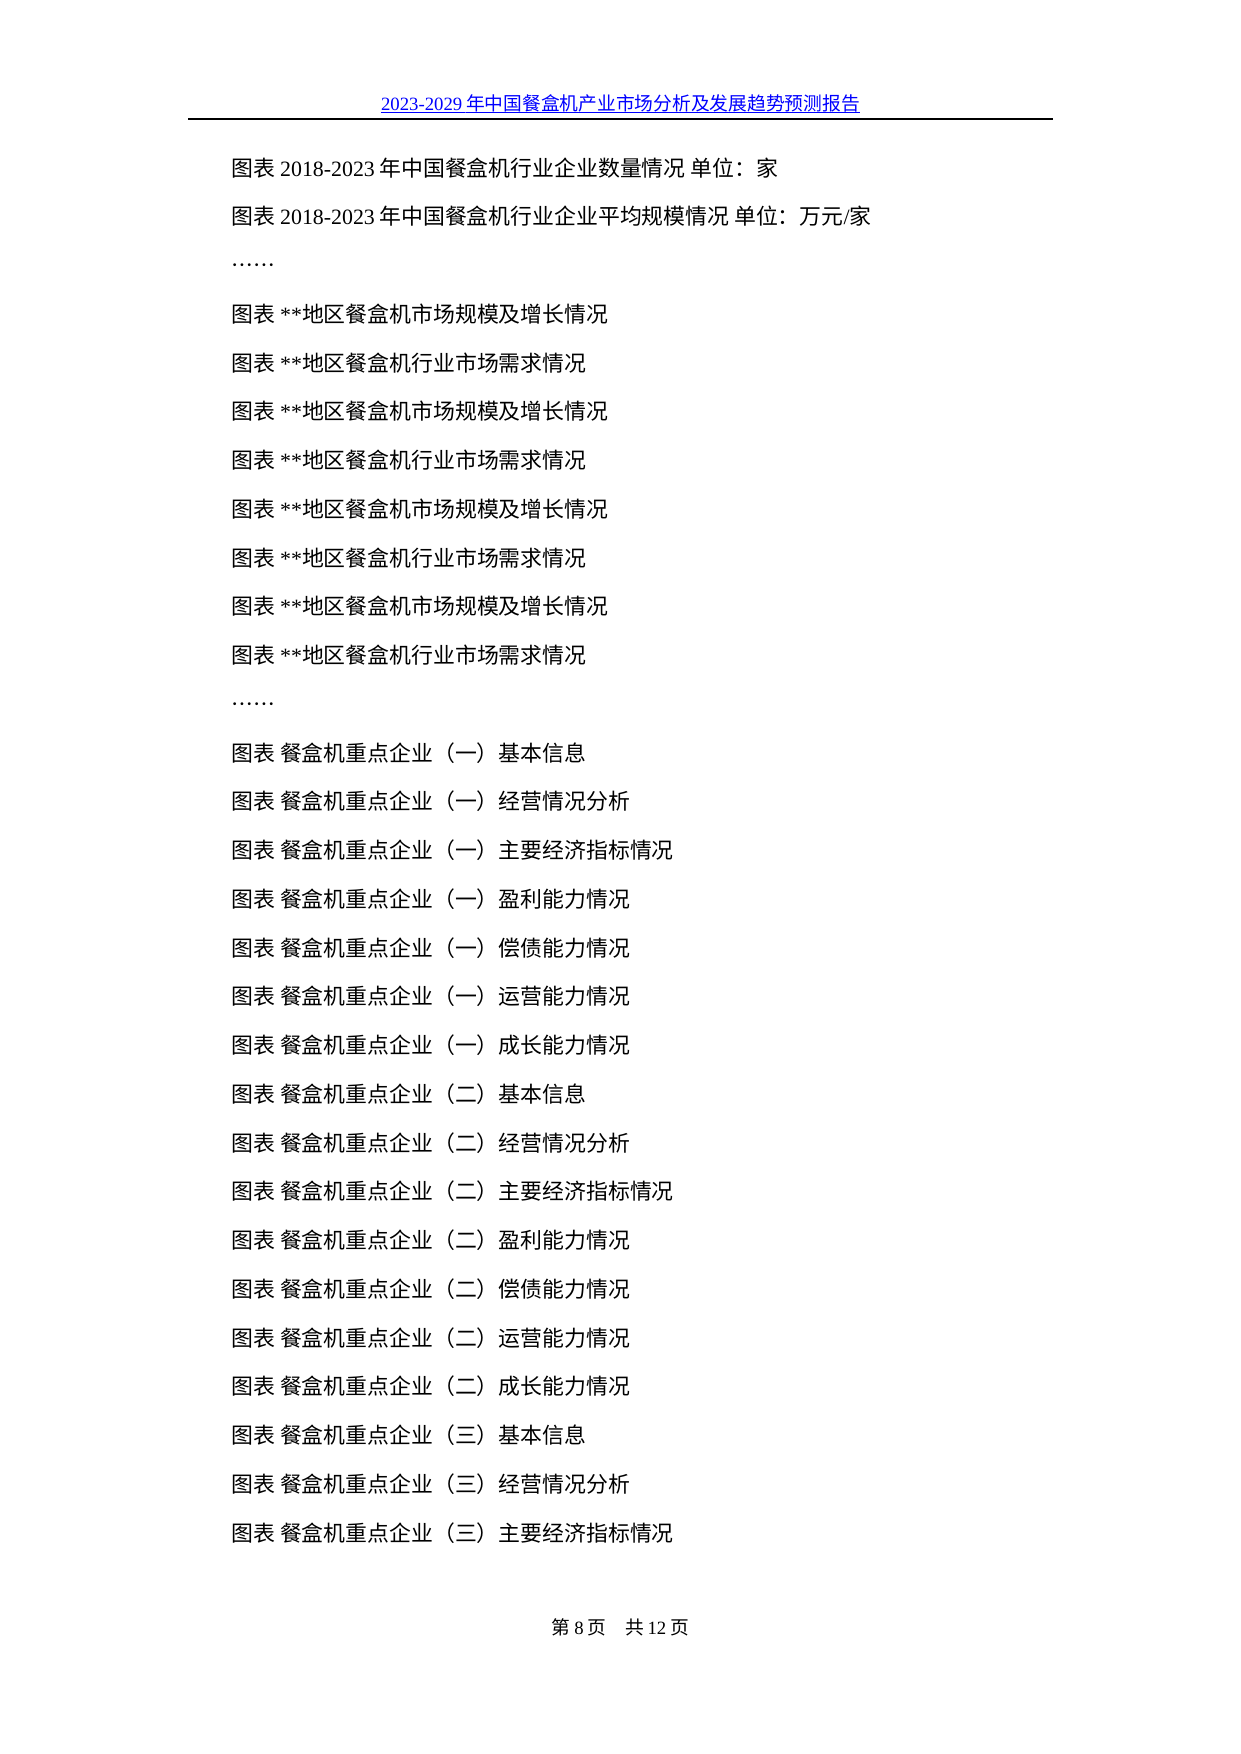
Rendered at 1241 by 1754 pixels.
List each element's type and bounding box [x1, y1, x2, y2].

text [187, 150, 1053, 1548]
